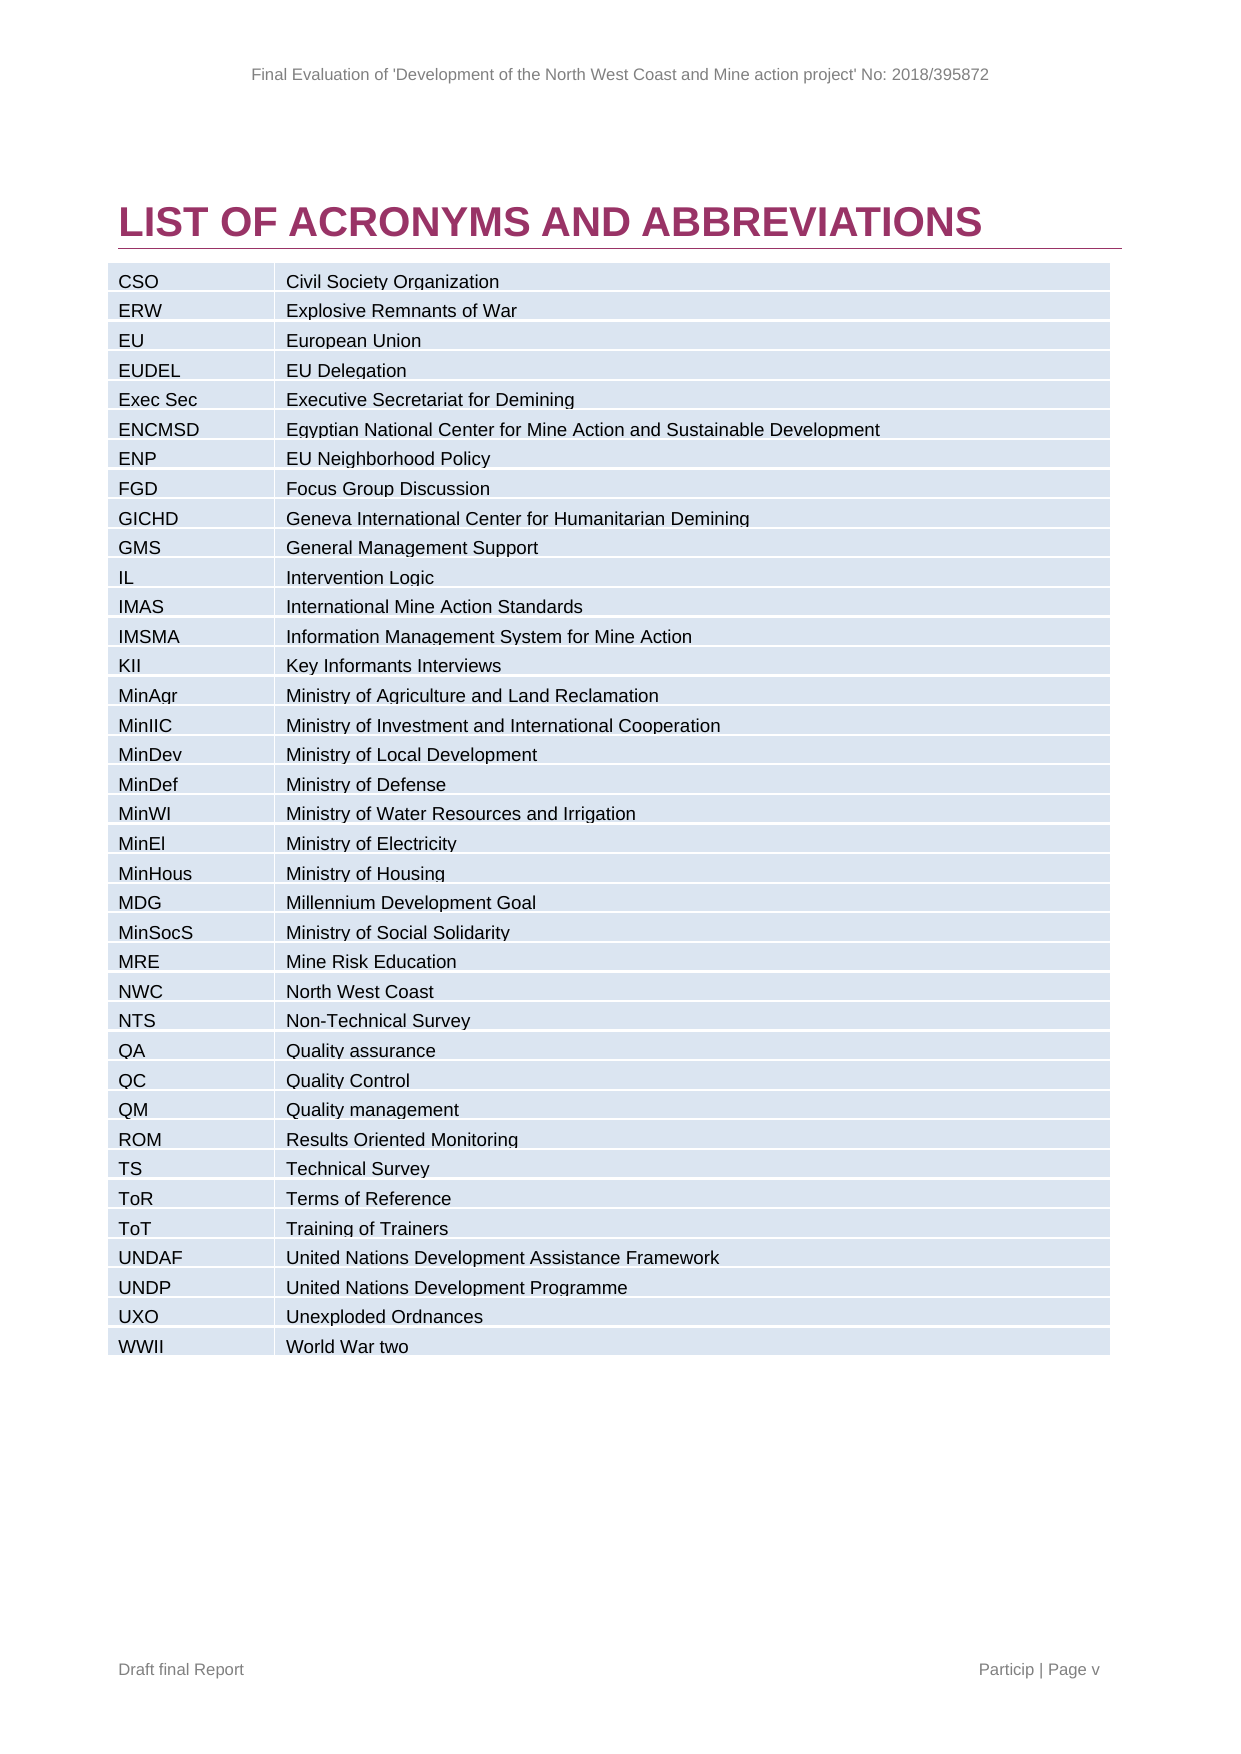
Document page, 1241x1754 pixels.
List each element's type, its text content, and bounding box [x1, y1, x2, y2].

table_cell ToT [108, 1209, 274, 1237]
table_cell Ministry of Investment and International Cooperation [275, 706, 1110, 734]
table_cell Ministry of Social Solidarity [275, 913, 1110, 941]
table_cell EU [108, 322, 274, 349]
table_cell TS [108, 1150, 274, 1177]
table_cell MDG [108, 884, 274, 911]
table_cell Quality Control [275, 1061, 1110, 1089]
table_cell Mine Risk Education [275, 943, 1110, 970]
table_cell International Mine Action Standards [275, 588, 1110, 615]
subtitle List of Acronyms and Abbreviations [118, 198, 1122, 248]
table_cell ERW [108, 292, 274, 319]
table_cell KII [108, 647, 274, 674]
table_header Civil Society Organization [275, 263, 1110, 290]
table_cell Quality management [275, 1091, 1110, 1118]
table_cell WWII [108, 1328, 274, 1355]
table_cell Ministry of Local Development [275, 736, 1110, 763]
table_cell Non-Technical Survey [275, 1002, 1110, 1029]
table_cell UXO [108, 1298, 274, 1325]
table_cell Key Informants Interviews [275, 647, 1110, 674]
table_cell Ministry of Electricity [275, 825, 1110, 852]
table_cell General Management Support [275, 529, 1110, 556]
table_cell MinSocS [108, 913, 274, 941]
table_cell Geneva International Center for Humanitarian Demining [275, 499, 1110, 527]
table_cell NTS [108, 1002, 274, 1029]
table_cell North West Coast [275, 973, 1110, 1000]
table_cell Focus Group Discussion [275, 470, 1110, 497]
table_cell Ministry of Water Resources and Irrigation [275, 795, 1110, 822]
table_cell Quality assurance [275, 1032, 1110, 1059]
table_cell UNDP [108, 1268, 274, 1296]
table_cell Exec Sec [108, 381, 274, 408]
table_cell IMSMA [108, 618, 274, 645]
table_cell NWC [108, 973, 274, 1000]
table_cell United Nations Development Programme [275, 1268, 1110, 1296]
table_cell UNDAF [108, 1239, 274, 1266]
table_cell FGD [108, 470, 274, 497]
table_cell MinDev [108, 736, 274, 763]
table_cell EU Neighborhood Policy [275, 440, 1110, 467]
table_cell MinHous [108, 854, 274, 882]
table_cell Ministry of Agriculture and Land Reclamation [275, 677, 1110, 704]
table_cell GMS [108, 529, 274, 556]
table_cell MinDef [108, 765, 274, 793]
table_cell EUDEL [108, 351, 274, 379]
table_cell MinEl [108, 825, 274, 852]
table_cell Explosive Remnants of War [275, 292, 1110, 319]
table_cell Egyptian National Center for Mine Action and Sustainable Development [275, 410, 1110, 438]
table_cell Technical Survey [275, 1150, 1110, 1177]
table_cell MinIIC [108, 706, 274, 734]
table_cell MinAgr [108, 677, 274, 704]
table_cell Executive Secretariat for Demining [275, 381, 1110, 408]
table_cell European Union [275, 322, 1110, 349]
table_cell Millennium Development Goal [275, 884, 1110, 911]
table_header CSO [108, 263, 274, 290]
table_cell ROM [108, 1120, 274, 1148]
table_cell EU Delegation [275, 351, 1110, 379]
table_cell ENP [108, 440, 274, 467]
table_cell Training of Trainers [275, 1209, 1110, 1237]
table_cell MRE [108, 943, 274, 970]
table_cell Ministry of Housing [275, 854, 1110, 882]
table_cell QC [108, 1061, 274, 1089]
table_cell ENCMSD [108, 410, 274, 438]
table_cell GICHD [108, 499, 274, 527]
table_cell Unexploded Ordnances [275, 1298, 1110, 1325]
table_cell United Nations Development Assistance Framework [275, 1239, 1110, 1266]
table_cell Ministry of Defense [275, 765, 1110, 793]
table_cell IMAS [108, 588, 274, 615]
table_cell Information Management System for Mine Action [275, 618, 1110, 645]
table_cell ToR [108, 1180, 274, 1207]
table_cell IL [108, 558, 274, 586]
table_cell World War two [275, 1328, 1110, 1355]
table_cell QA [108, 1032, 274, 1059]
table_cell QM [108, 1091, 274, 1118]
table_cell Intervention Logic [275, 558, 1110, 586]
table_cell Terms of Reference [275, 1180, 1110, 1207]
table_cell MinWI [108, 795, 274, 822]
table_cell Results Oriented Monitoring [275, 1120, 1110, 1148]
